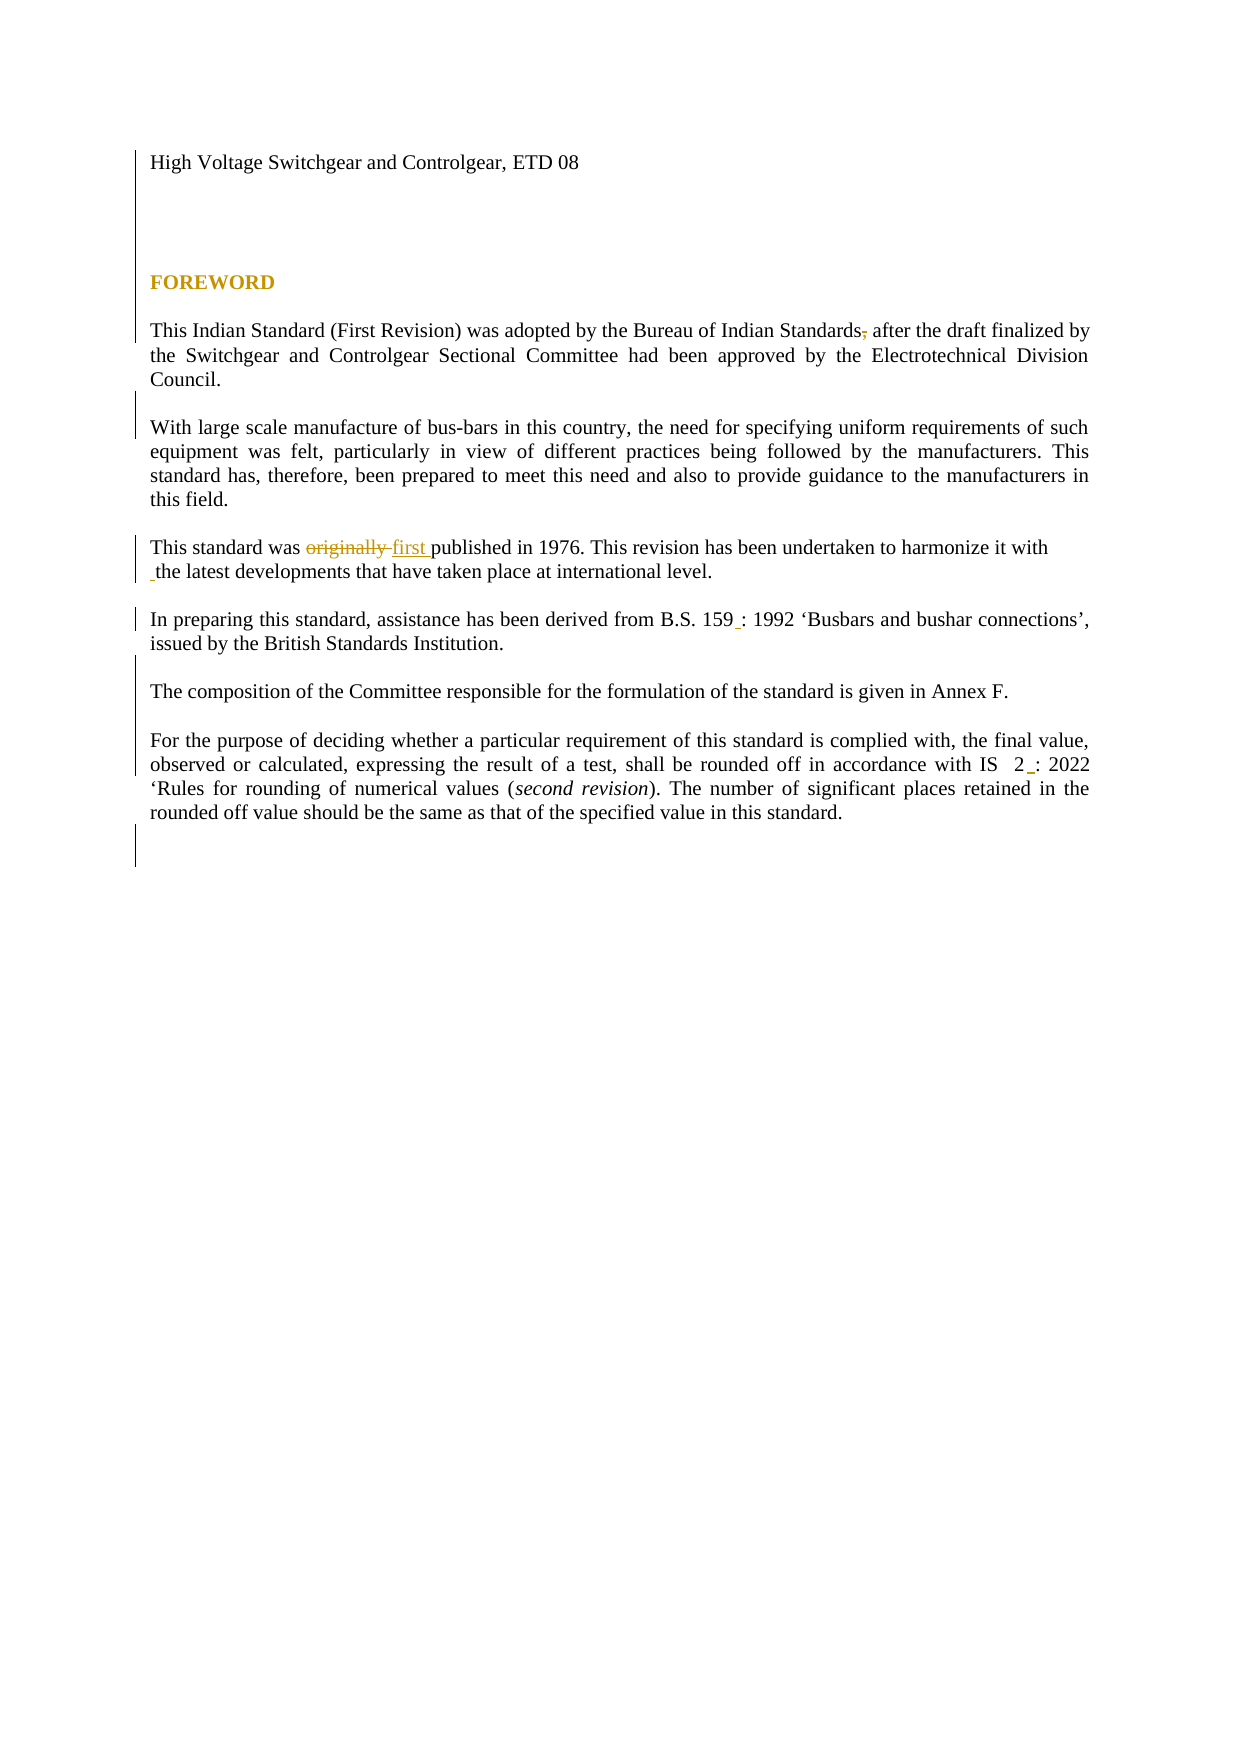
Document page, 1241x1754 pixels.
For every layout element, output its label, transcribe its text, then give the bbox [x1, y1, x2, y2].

text the latest developments that have taken place at international level. [150, 559, 1090, 583]
text In preparing this standard, assistance has been derived from B.S. 159: 1992 ‘Busbars and bushar connections’, issued by the British Standards Institution. [150, 607, 1090, 655]
text FOREWORD [150, 270, 1090, 294]
text This standard was published in 1976. This revision has been undertaken to harmonize it with [150, 535, 1090, 559]
text The composition of the Committee responsible for the formulation of the standard is given in Annex F. [150, 679, 1090, 703]
text This Indian Standard (First Revision) was adopted by the Bureau of Indian Standards after the draft finalized by the Switchgear and Controlgear Sectional Committee had been approved by the Electrotechnical Division Council. [150, 318, 1090, 391]
text For the purpose of deciding whether a particular requirement of this standard is complied with, the final value, observed or calculated, expressing the result of a test, shall be rounded off in accordance with IS 2: 2022 ‘Rules for rounding of numerical values (second revision). The number of significant places retained in the rounded off value should be the same as that of the specified value in this standard. [150, 727, 1090, 824]
text High Voltage Switchgear and Controlgear, ETD 08 [150, 150, 1090, 174]
text With large scale manufacture of bus-bars in this country, the need for specifying uniform requirements of such equipment was felt, particularly in view of different practices being followed by the manufacturers. This standard has, therefore, been prepared to meet this need and also to provide guidance to the manufacturers in this field. [150, 415, 1090, 511]
